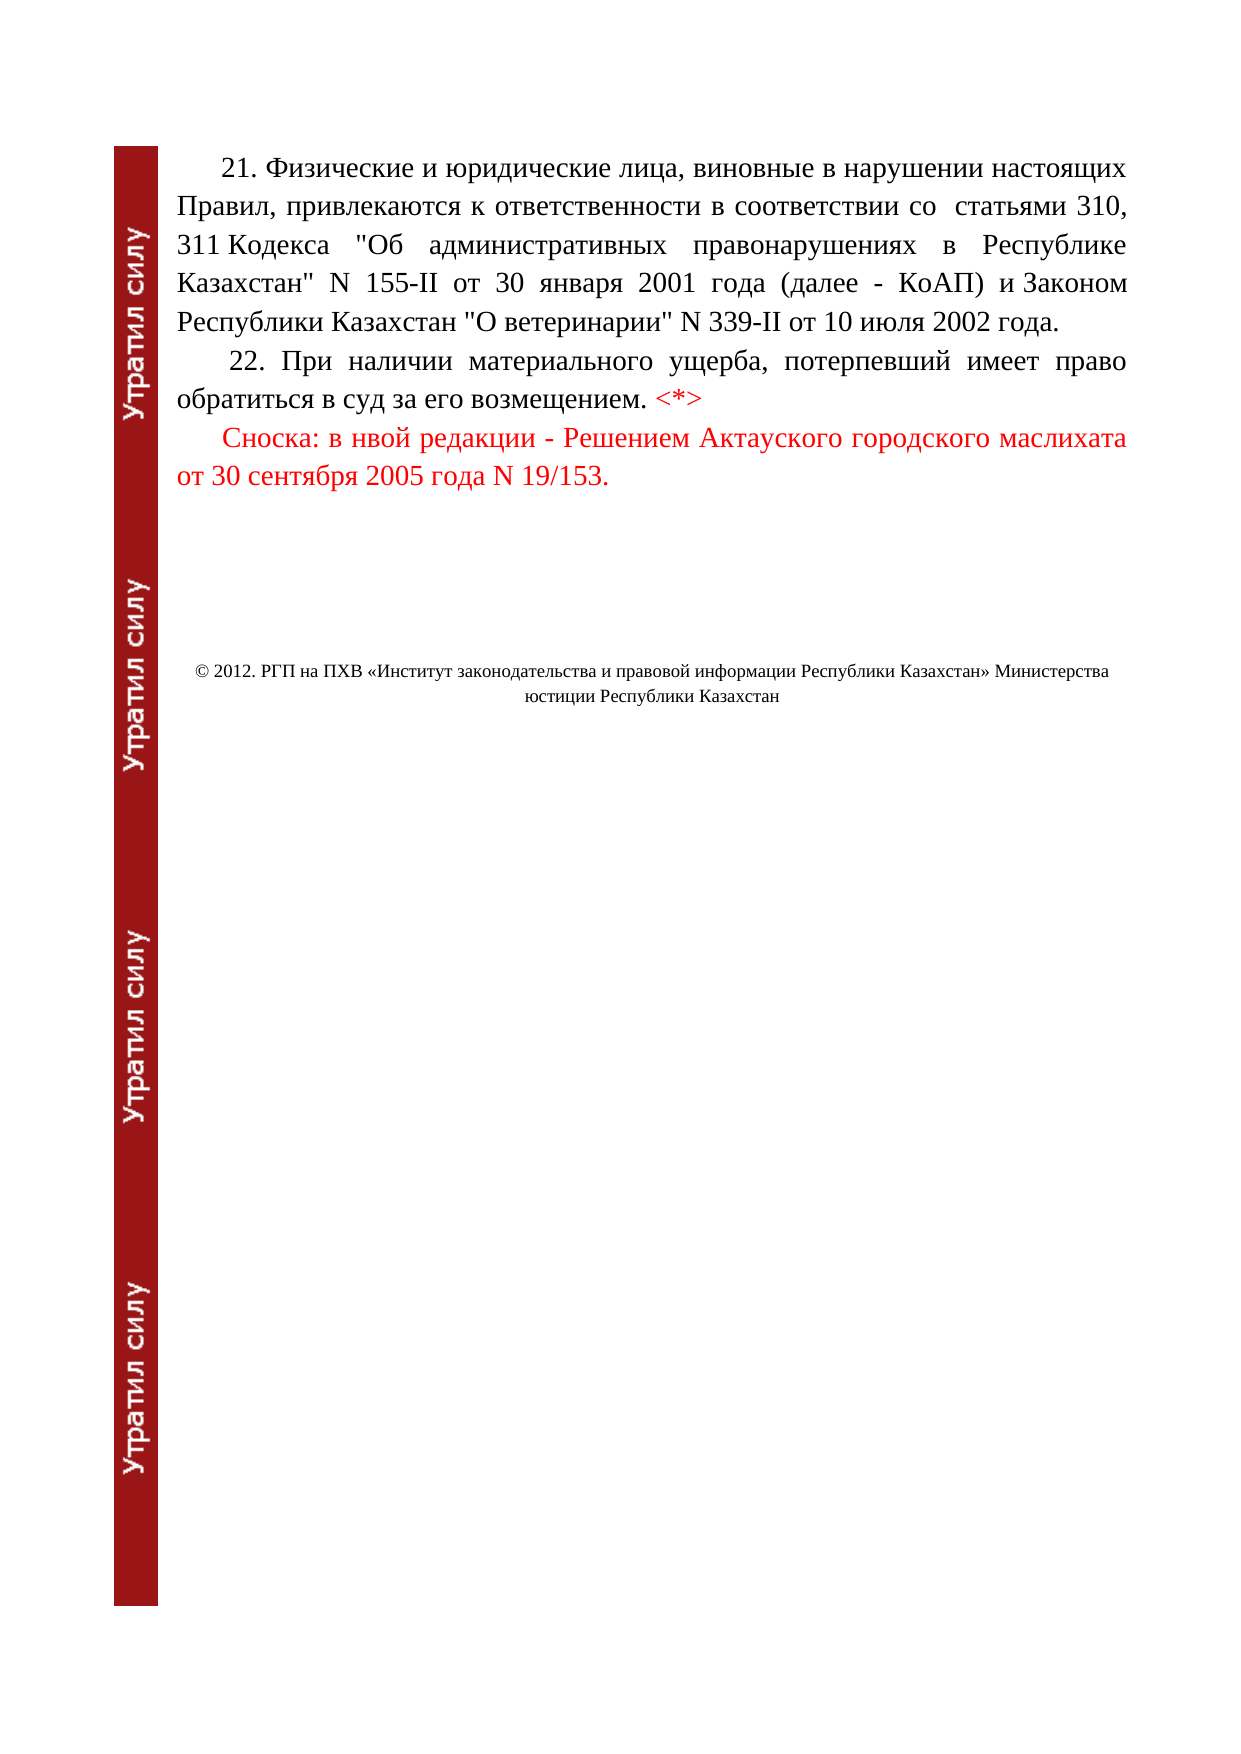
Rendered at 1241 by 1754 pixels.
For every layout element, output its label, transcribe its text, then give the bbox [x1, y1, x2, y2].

picture [114, 492, 158, 660]
picture [114, 338, 158, 343]
text 21. Физические и юридические лица, виновные в нарушении настоящих Правил, привлекаются к ответственности в соответствии со статьями 310, 311 Кодекса "Oб административных правонарушениях в Республике Казахстан" N 155-II от 30 января 2001 года (далее - КоАП) и Законом Республики Казахстан "О ветеринарии" N 339-II от 10 июля 2002 года. [112, 150, 1128, 338]
picture [114, 706, 158, 1606]
text 22. При наличии материального ущерба, потерпевший имеет право обратиться в суд за его возмещением. <*> [112, 343, 1128, 415]
picture [114, 415, 158, 420]
text Сноска: в нвой редакции - Решением Актауского городского маслихата от 30 сентября 2005 года N 19/153. [112, 420, 1128, 492]
text © 2012. РГП на ПХВ «Институт законодательства и правовой информации Республики Казахстан» Министерства юстиции Республики Казахстан [112, 660, 1128, 706]
picture [114, 146, 158, 150]
